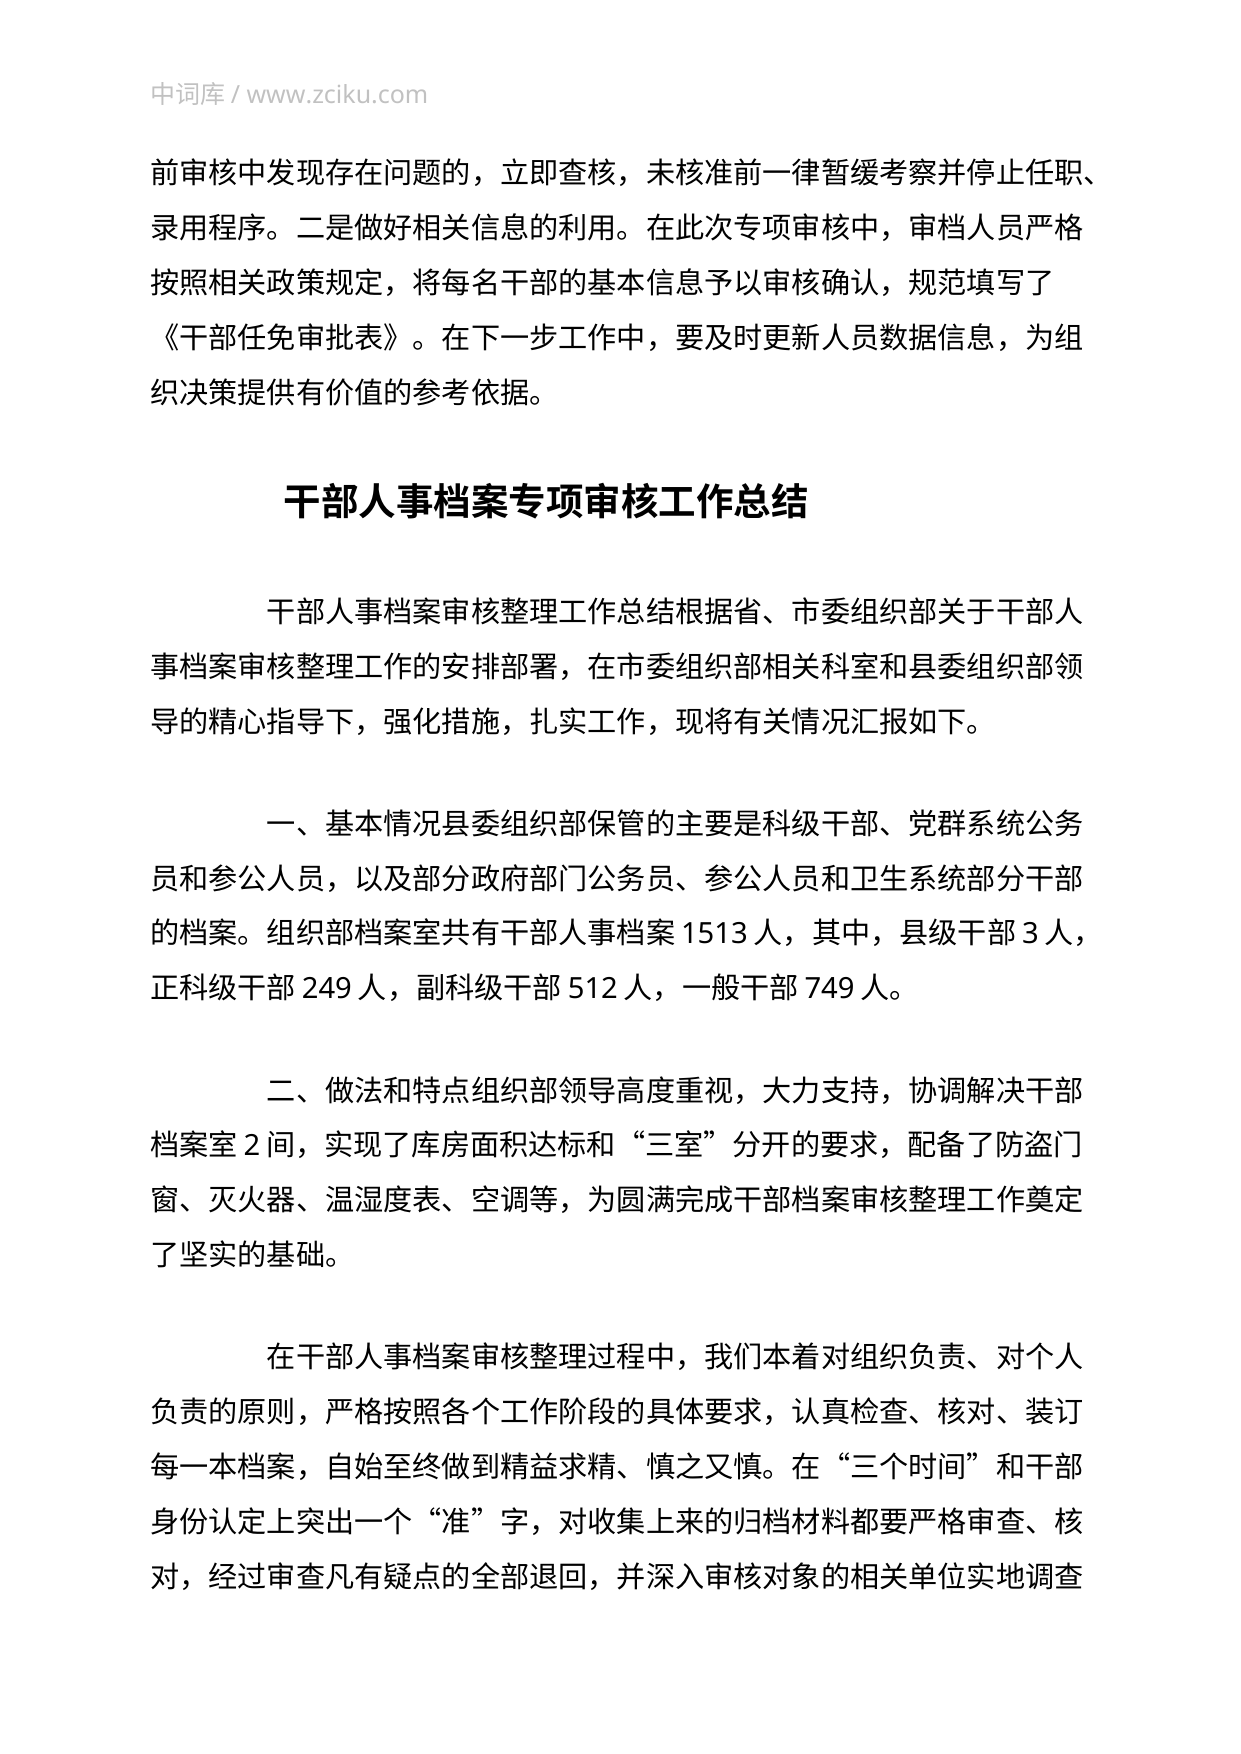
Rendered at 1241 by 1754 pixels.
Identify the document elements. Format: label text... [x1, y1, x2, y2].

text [150, 1334, 1090, 1596]
text 干部人事档案专项审核工作总结 [150, 471, 1090, 526]
text 二、做法和特点组织部领导高度重视，大力支持，协调解决干部档案室2间，实现了库房面积达标和“三室”分开的要求，配备了防盗门窗、灭火器、温湿度表、空调等，为圆满完成干部档案审核整理工作奠定了坚实的基础。 [150, 1067, 1090, 1274]
text 干部人事档案审核整理工作总结根据省、市委组织部关于干部人事档案审核整理工作的安排部署，在市委组织部相关科室和县委组织部领导的精心指导下，强化措施，扎实工作，现将有关情况汇报如下。 [150, 589, 1090, 741]
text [150, 150, 1090, 412]
text 一、基本情况县委组织部保管的主要是科级干部、党群系统公务员和参公人员，以及部分政府部门公务员、参公人员和卫生系统部分干部的档案。组织部档案室共有干部人事档案1513人，其中，县级干部3人，正科级干部249人，副科级干部512人，一般干部749人。 [150, 800, 1090, 1007]
